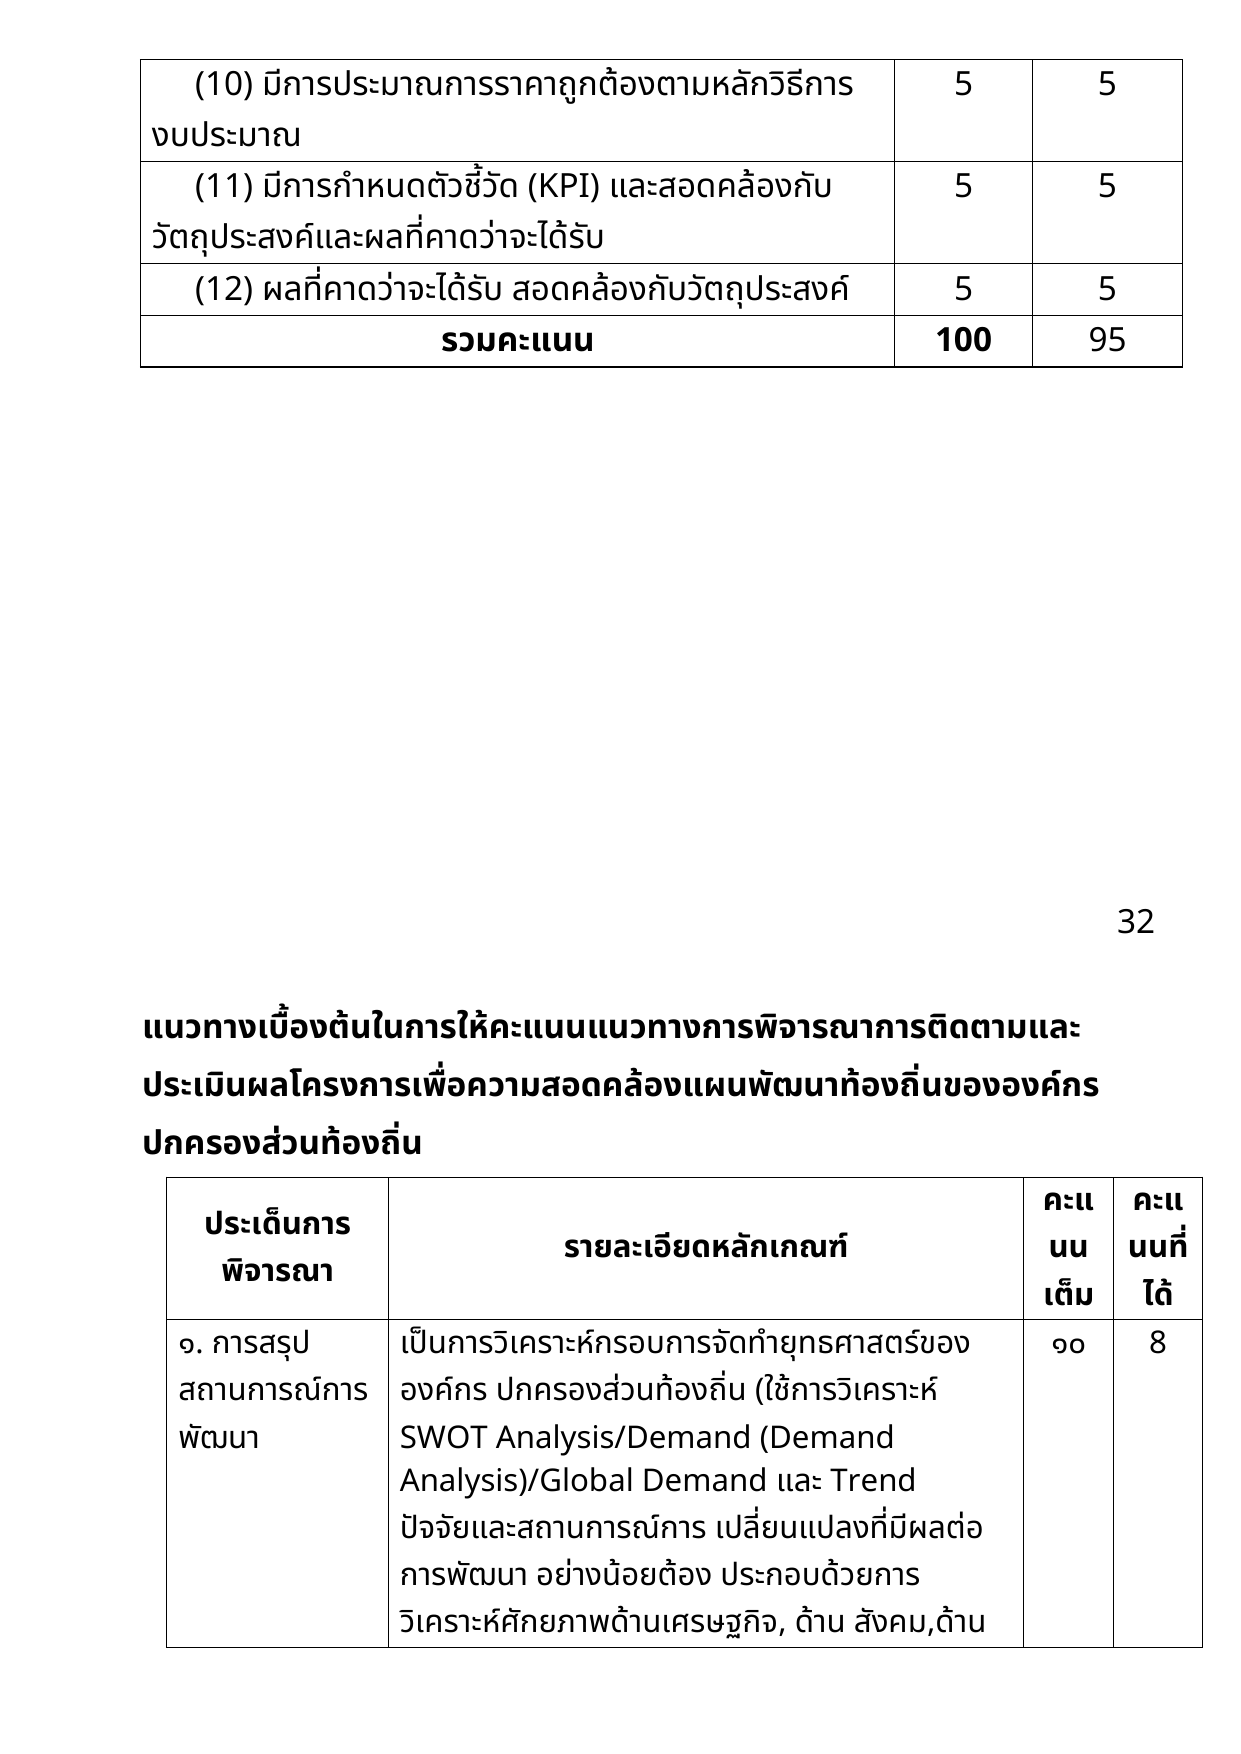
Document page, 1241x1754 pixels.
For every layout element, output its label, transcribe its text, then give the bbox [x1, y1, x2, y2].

text 32 [142, 898, 1181, 943]
table_cell รวมคะแนน [141, 316, 894, 366]
table_header รายละเอียดหลักเกณฑ์ [389, 1178, 1023, 1319]
table_header คะแนนเต็ม [1024, 1178, 1113, 1319]
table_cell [167, 1320, 388, 1647]
table_header คะแนนที่ได้ [1114, 1178, 1202, 1319]
table_cell 5 [895, 60, 1032, 161]
table_cell 5 [1033, 264, 1182, 315]
table_header ประเด็นการพิจารณา [167, 1178, 388, 1319]
text แนวทางเบื้องต้นในการให้คะแนนแนวทางการพิจารณาการติดตามและประเมินผลโครงการเพื่อความสอดคล้องแผนพัฒนาท้องถิ่นขององค์กรปกครองส่วนท้องถิ่น [142, 1003, 1181, 1169]
table_cell 5 [895, 264, 1032, 315]
table_cell 5 [1033, 162, 1182, 263]
table_cell 5 [1033, 60, 1182, 161]
table_cell 100 [895, 316, 1032, 366]
table_cell 8 [1114, 1320, 1202, 1647]
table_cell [389, 1320, 1023, 1647]
table_cell 95 [1033, 316, 1182, 366]
table_cell ๑๐ [1024, 1320, 1113, 1647]
table_cell 5 [895, 162, 1032, 263]
table_cell (12) ผลที่คาดว่าจะได้รับ สอดคล้องกับวัตถุประสงค์ [141, 264, 894, 315]
table_cell (11) มีการกำหนดตัวชี้วัด (KPI) และสอดคล้องกับวัตถุประสงค์และผลที่คาดว่าจะได้รับ [141, 162, 894, 263]
table_cell (10) มีการประมาณการราคาถูกต้องตามหลักวิธีการงบประมาณ [141, 60, 894, 161]
